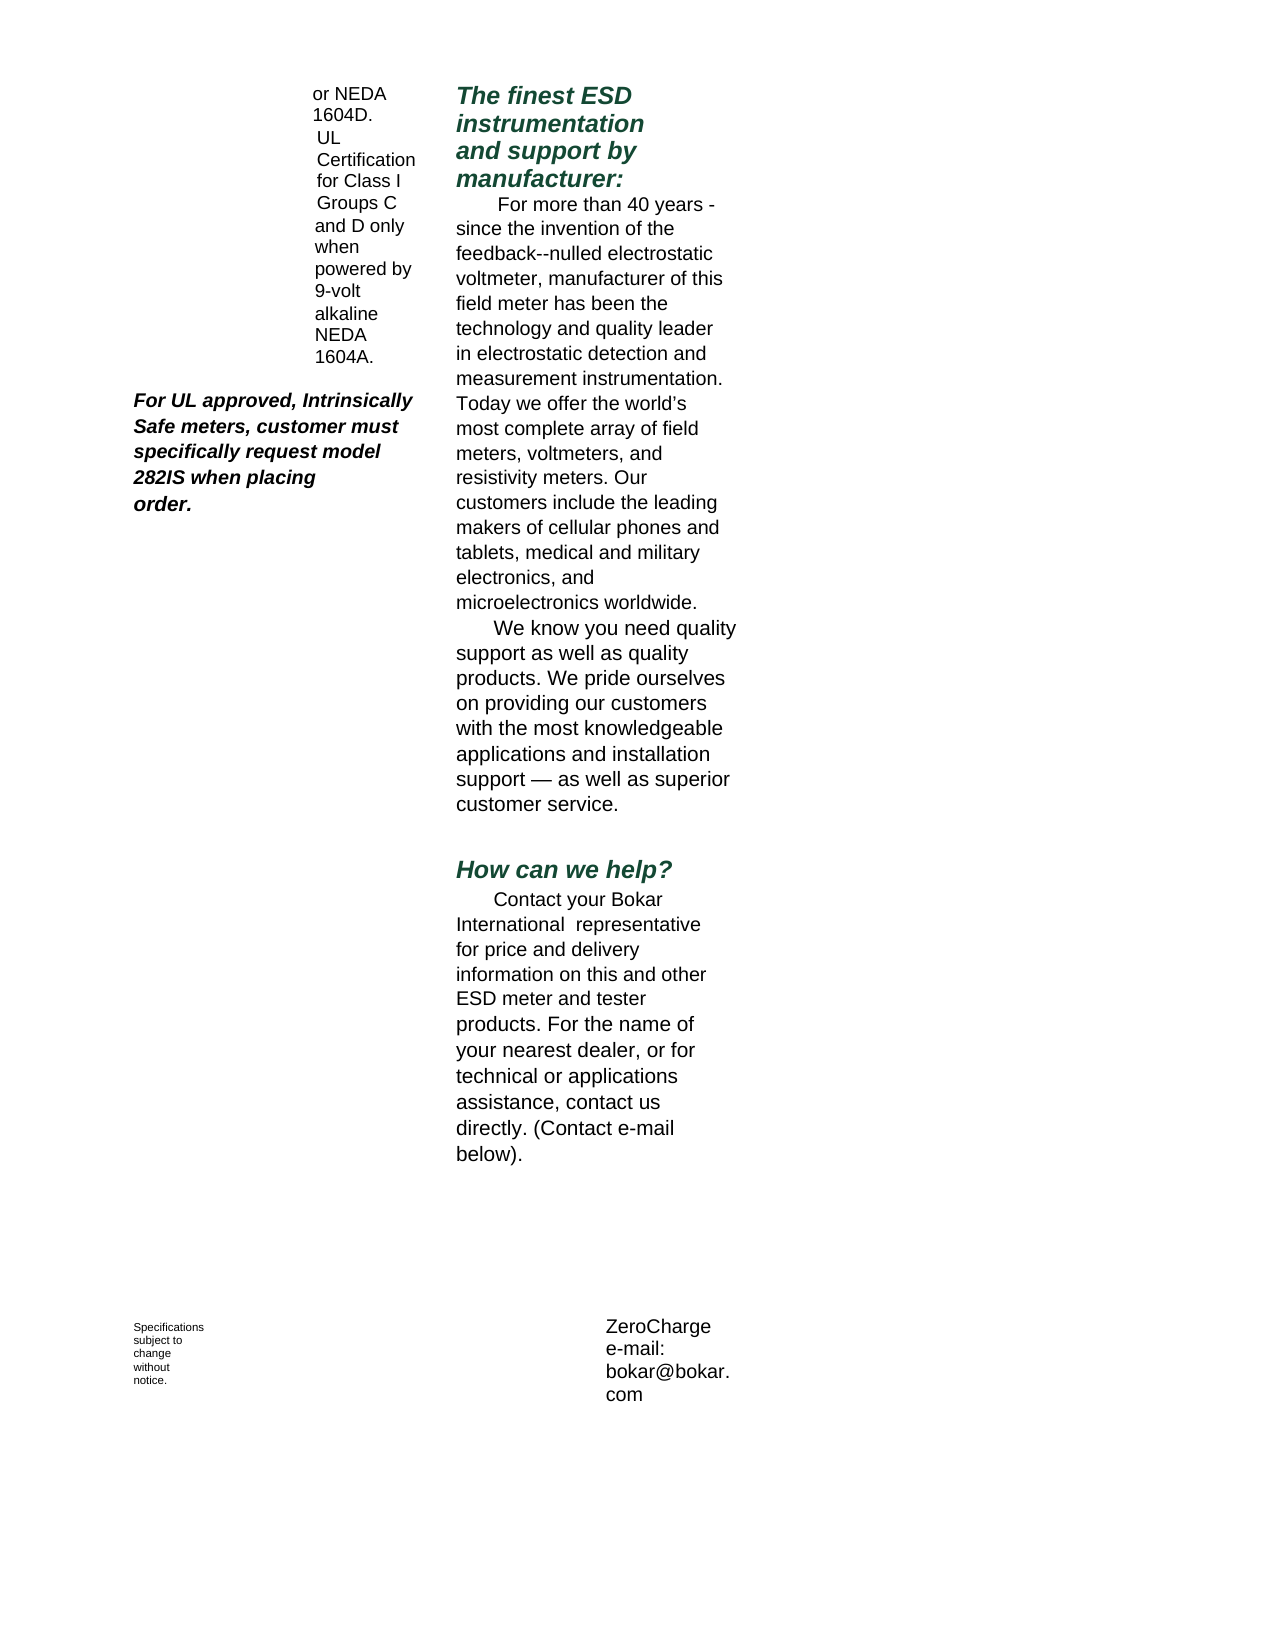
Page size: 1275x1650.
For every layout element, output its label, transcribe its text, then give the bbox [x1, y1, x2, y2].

text alkaline NEDA 1604A. [314, 302, 418, 367]
text and D only when powered by 9-volt [314, 215, 418, 301]
text For UL approved, Intrinsically Safe meters, customer must specifically request model 282IS when placing [133, 389, 418, 489]
text ZeroCharge e-mail: bokar@bokar.com [606, 1314, 739, 1405]
text The finest ESD instrumentation and support by manufacturer: [456, 83, 656, 192]
text or NEDA 1604D. [312, 83, 418, 126]
text Specifications subject to change without notice. [133, 1321, 206, 1387]
text How can we help? [456, 855, 739, 884]
text For more than 40 years - since the invention of the feedback--nulled electrostatic voltmeter, manufacturer of this field meter has been the technology and quality leader in electrostatic detection and measurement instrumentation. Today we offer the world’s most complete array of field meters, voltmeters, and resistivity meters. Our customers include the leading makers of cellular phones and tablets, medical and military electronics, and microelectronics worldwide. [456, 192, 733, 613]
text We know you need quality support as well as quality products. We pride ourselves on providing our customers with the most knowledgeable applications and installation support — as well as superior customer service. [456, 616, 737, 816]
text order. [133, 492, 418, 516]
text Contact your Bokar International representative for price and delivery information on this and other ESD meter and tester products. For the name of your nearest dealer, or for technical or applications assistance, contact us directly. (Contact e-mail below). [456, 888, 719, 1166]
text UL Certification for Class I Groups C [317, 127, 418, 213]
